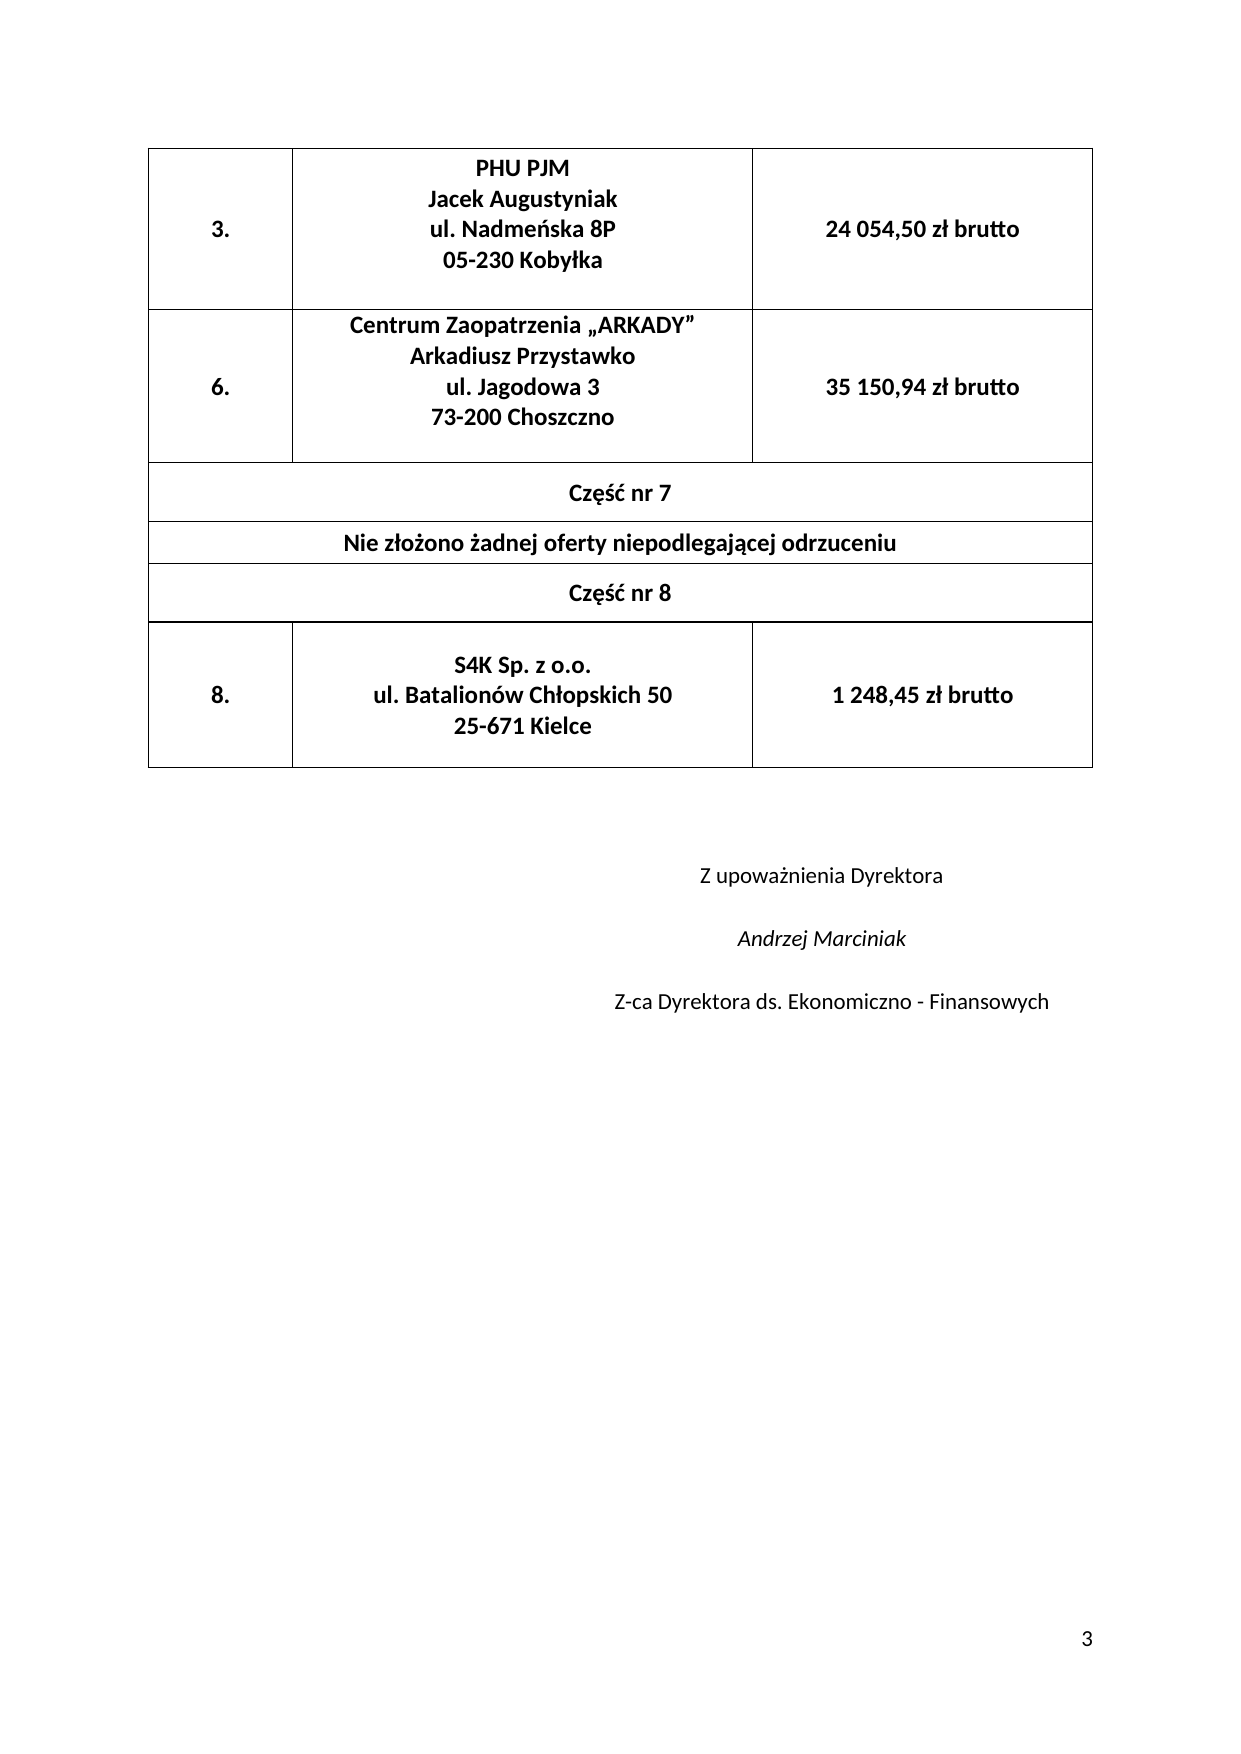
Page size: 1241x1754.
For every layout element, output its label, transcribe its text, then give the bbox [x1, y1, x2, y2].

table_cell 24 054,50 zł brutto [753, 149, 1092, 308]
table_cell PHU PJM Jacek Augustyniak ul. Nadmeńska 8P 05-230 Kobyłka [293, 149, 752, 308]
table_cell Centrum Zaopatrzenia „ARKADY” Arkadiusz Przystawko ul. Jagodowa 3 73-200 Choszczno [293, 310, 752, 462]
table_cell Nie złożono żadnej oferty niepodlegającej odrzuceniu [149, 522, 1092, 563]
table_cell 3. [149, 149, 292, 308]
table_cell 35 150,94 zł brutto [753, 310, 1092, 462]
table_cell Część nr 8 [149, 564, 1092, 621]
text Z-ca Dyrektora ds. Ekonomiczno - Finansowych [148, 987, 1093, 1015]
table_cell 8. [149, 623, 292, 767]
table_cell 1 248,45 zł brutto [753, 623, 1092, 767]
text Z upoważnienia Dyrektora [148, 861, 1093, 889]
table_cell S4K Sp. z o.o. ul. Batalionów Chłopskich 50 25-671 Kielce [293, 623, 752, 767]
table_cell 6. [149, 310, 292, 462]
text Andrzej Marciniak [148, 924, 1093, 952]
table_cell Część nr 7 [149, 463, 1092, 521]
